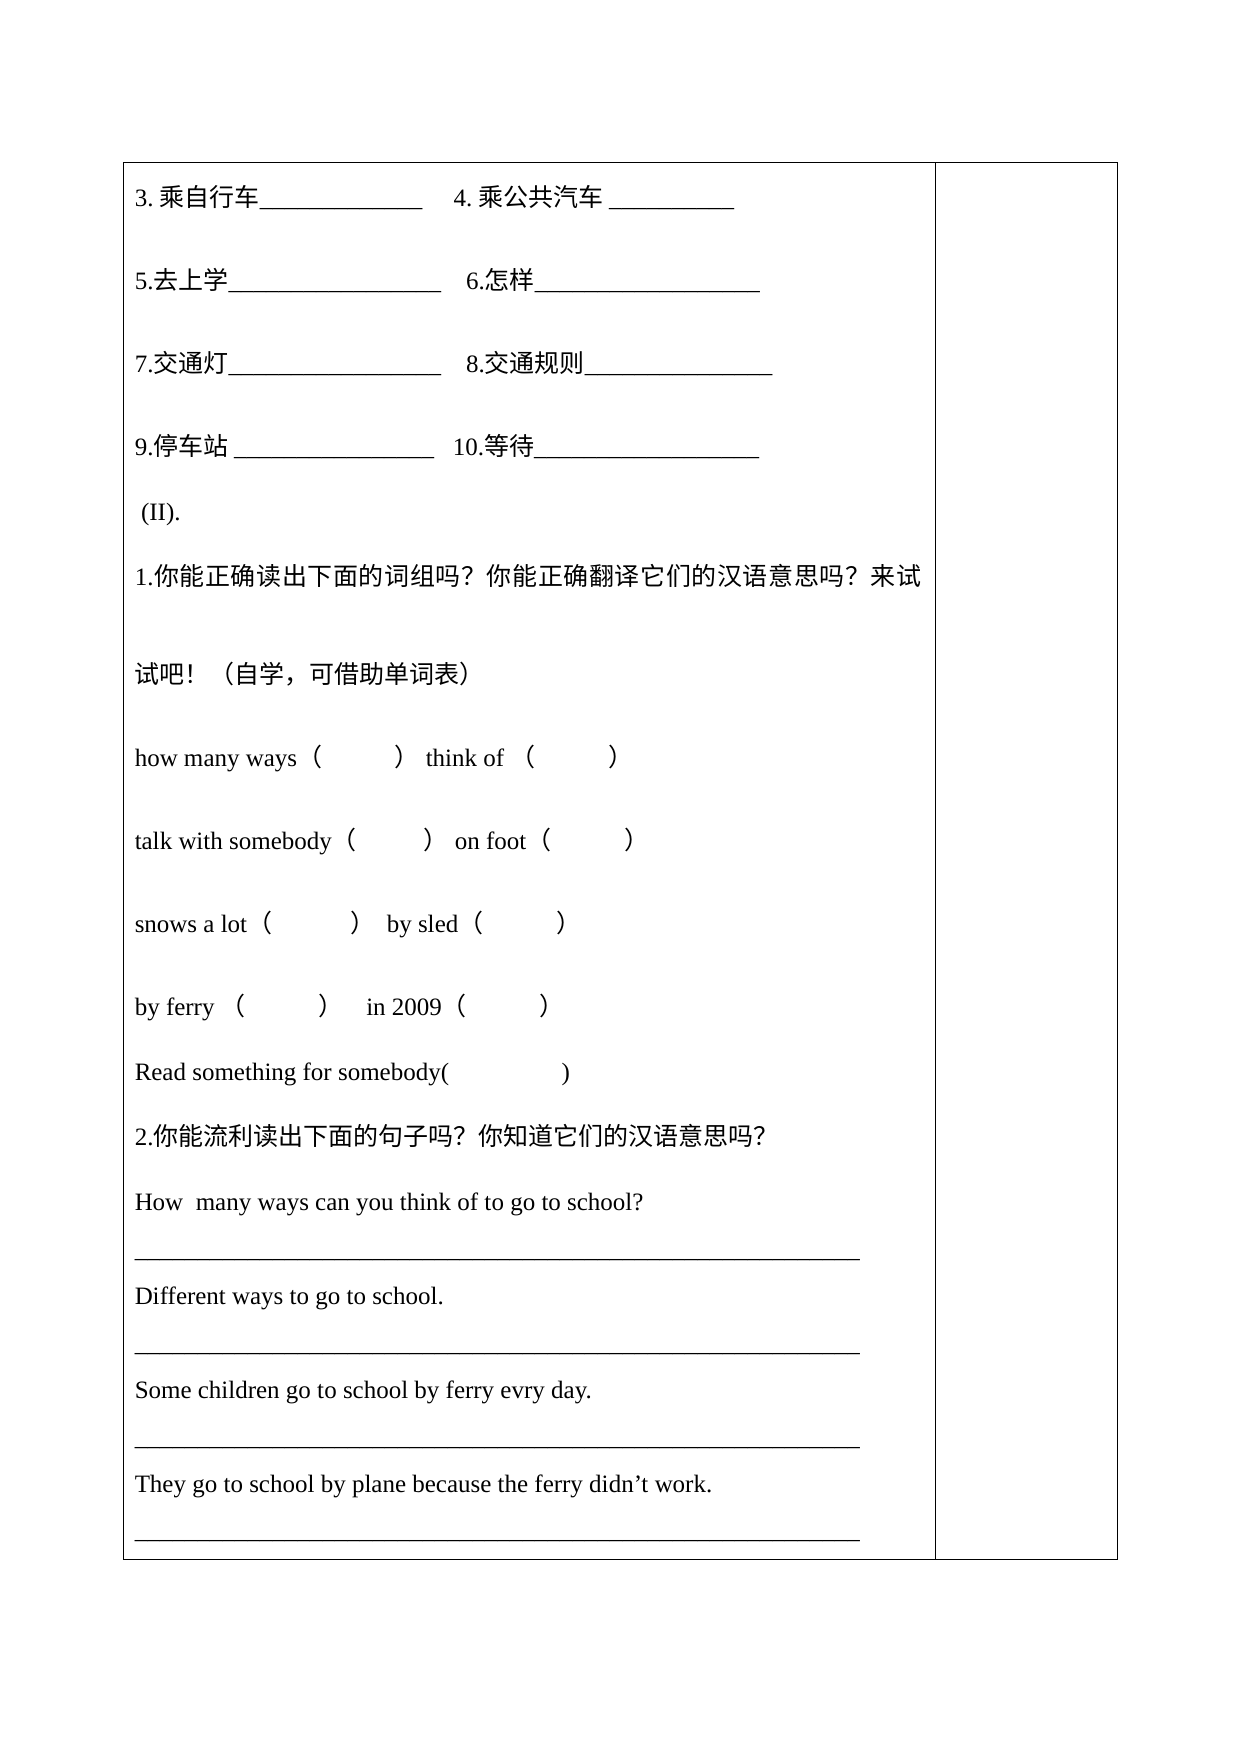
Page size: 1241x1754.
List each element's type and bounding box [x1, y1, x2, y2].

table_cell [124, 163, 935, 1559]
table_cell [936, 163, 1117, 1559]
